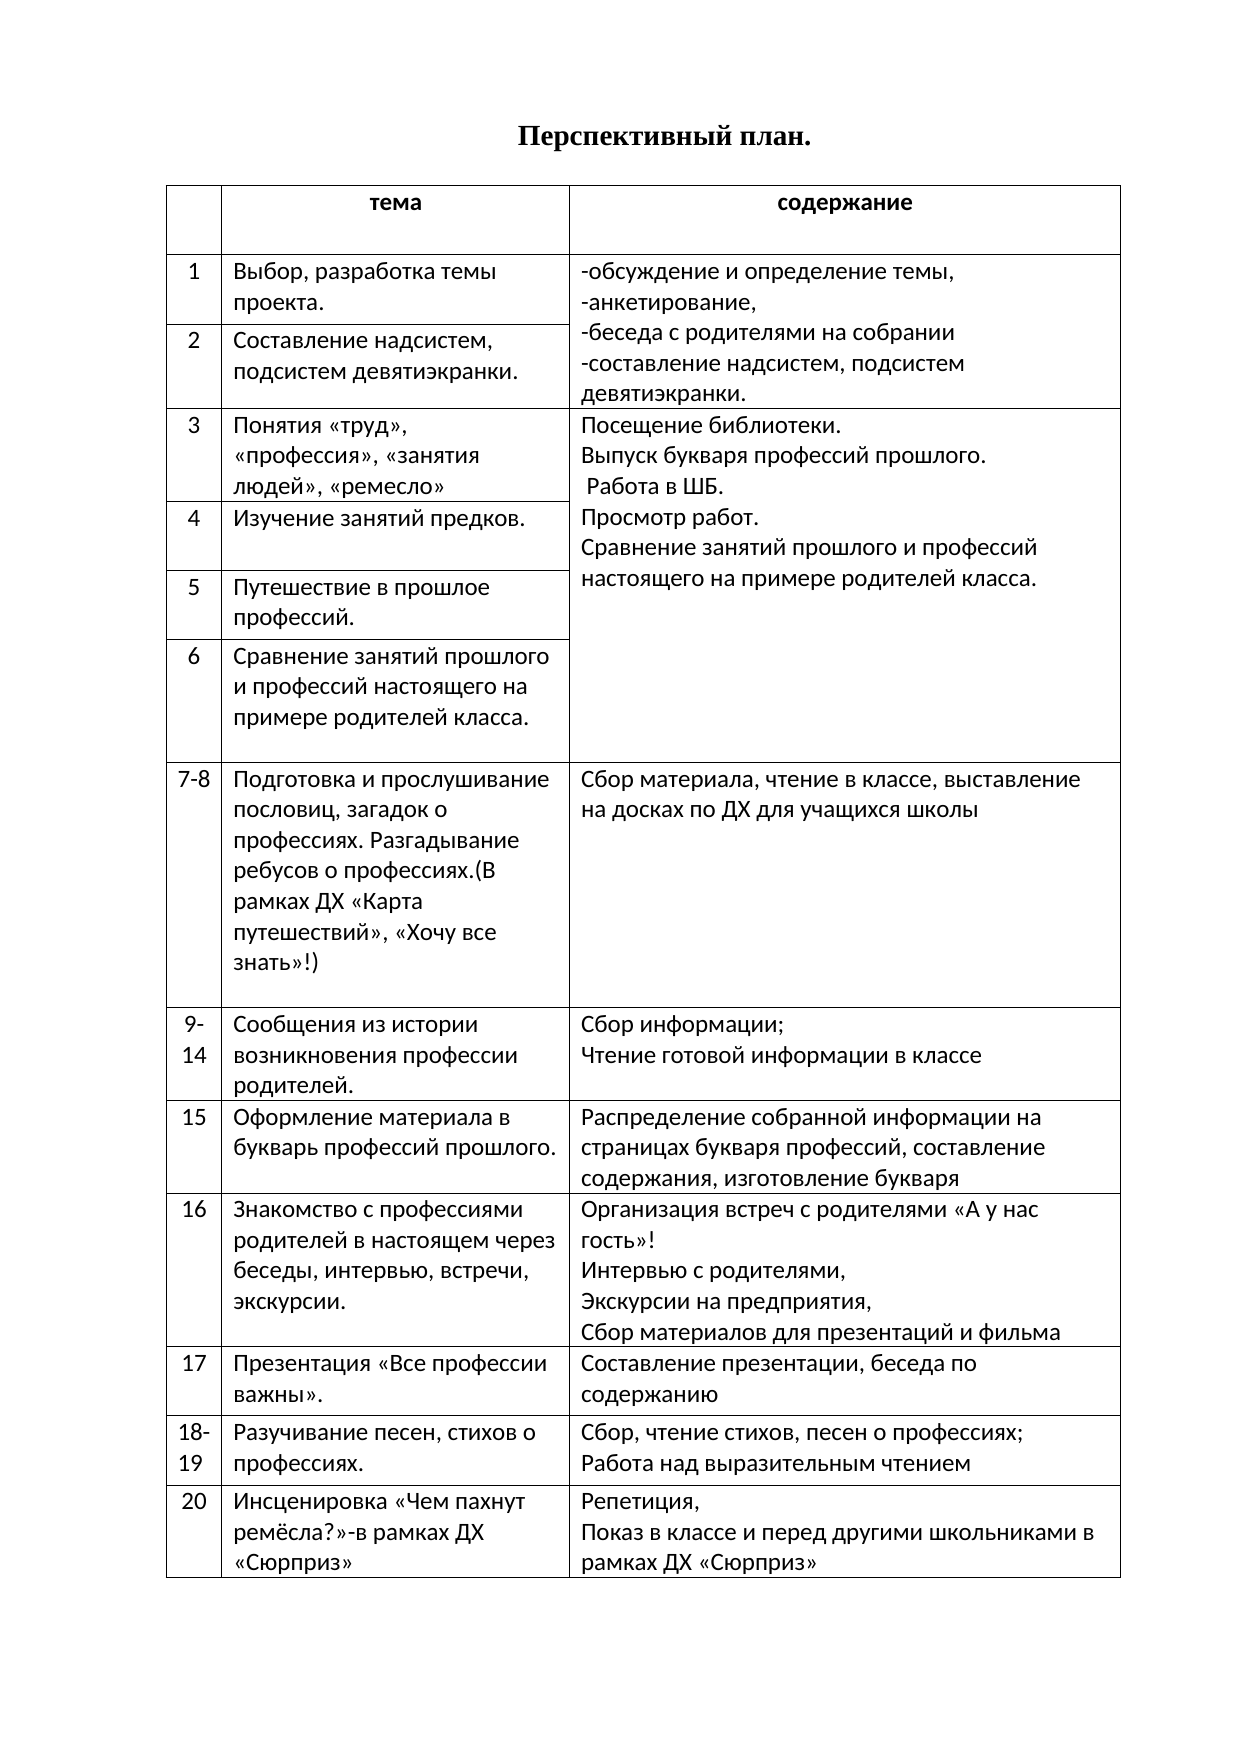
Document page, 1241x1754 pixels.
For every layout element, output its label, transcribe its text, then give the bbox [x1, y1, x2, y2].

table_cell Выбор, разработка темы проекта. [222, 255, 569, 323]
table_cell 18-19 [167, 1416, 221, 1484]
table_cell Сравнение занятий прошлого и профессий настоящего на примере родителей класса. [222, 640, 569, 762]
table_cell 7-8 [167, 763, 221, 1007]
table_cell Подготовка и прослушивание пословиц, загадок о профессиях. Разгадывание ребусов о профессиях.(В рамках ДХ «Карта путешествий», «Хочу все знать»!) [222, 763, 569, 1007]
table_cell Сбор, чтение стихов, песен о профессиях; Работа над выразительным чтением [570, 1416, 1120, 1484]
table_cell Посещение библиотеки. Выпуск букваря профессий прошлого. Работа в ШБ. Просмотр работ. Сравнение занятий прошлого и профессий настоящего на примере родителей класса. [570, 409, 1120, 762]
table_cell 1 [167, 255, 221, 323]
table_cell Оформление материала в букварь профессий прошлого. [222, 1101, 569, 1192]
table_cell 6 [167, 640, 221, 762]
table_header содержание [570, 186, 1120, 254]
table_header тема [222, 186, 569, 254]
table_cell Сообщения из истории возникновения профессии родителей. [222, 1008, 569, 1100]
table_cell 17 [167, 1347, 221, 1415]
table_cell Репетиция, Показ в классе и перед другими школьниками в рамках ДХ «Сюрприз» [570, 1486, 1120, 1577]
table_cell 20 [167, 1486, 221, 1577]
table_cell 5 [167, 571, 221, 639]
table_cell Инсценировка «Чем пахнут ремёсла?»-в рамках ДХ «Сюрприз» [222, 1486, 569, 1577]
table_cell Разучивание песен, стихов о профессиях. [222, 1416, 569, 1484]
table_cell Понятия «труд», «профессия», «занятия людей», «ремесло» [222, 409, 569, 501]
table_cell -обсуждение и определение темы, -анкетирование, -беседа с родителями на собрании -составление надсистем, подсистем девятиэкранки. [570, 255, 1120, 408]
table_cell Презентация «Все профессии важны». [222, 1347, 569, 1415]
table_cell 4 [167, 502, 221, 570]
table_cell Составление надсистем, подсистем девятиэкранки. [222, 325, 569, 408]
table_cell Путешествие в прошлое профессий. [222, 571, 569, 639]
table_cell Изучение занятий предков. [222, 502, 569, 570]
table_cell 16 [167, 1194, 221, 1346]
table_cell 3 [167, 409, 221, 501]
table_cell Знакомство с профессиями родителей в настоящем через беседы, интервью, встречи, экскурсии. [222, 1194, 569, 1346]
text Перспективный план. [177, 118, 1152, 152]
table_cell 2 [167, 325, 221, 408]
table_cell Распределение собранной информации на страницах букваря профессий, составление содержания, изготовление букваря [570, 1101, 1120, 1192]
table_cell Сбор материала, чтение в классе, выставление на досках по ДХ для учащихся школы [570, 763, 1120, 1007]
table_cell 9-14 [167, 1008, 221, 1100]
table_cell Сбор информации; Чтение готовой информации в классе [570, 1008, 1120, 1100]
table_cell 15 [167, 1101, 221, 1192]
table_cell Организация встреч с родителями «А у нас гость»! Интервью с родителями, Экскурсии на предприятия, Сбор материалов для презентаций и фильма [570, 1194, 1120, 1346]
table_cell Составление презентации, беседа по содержанию [570, 1347, 1120, 1415]
table_header [167, 186, 221, 254]
